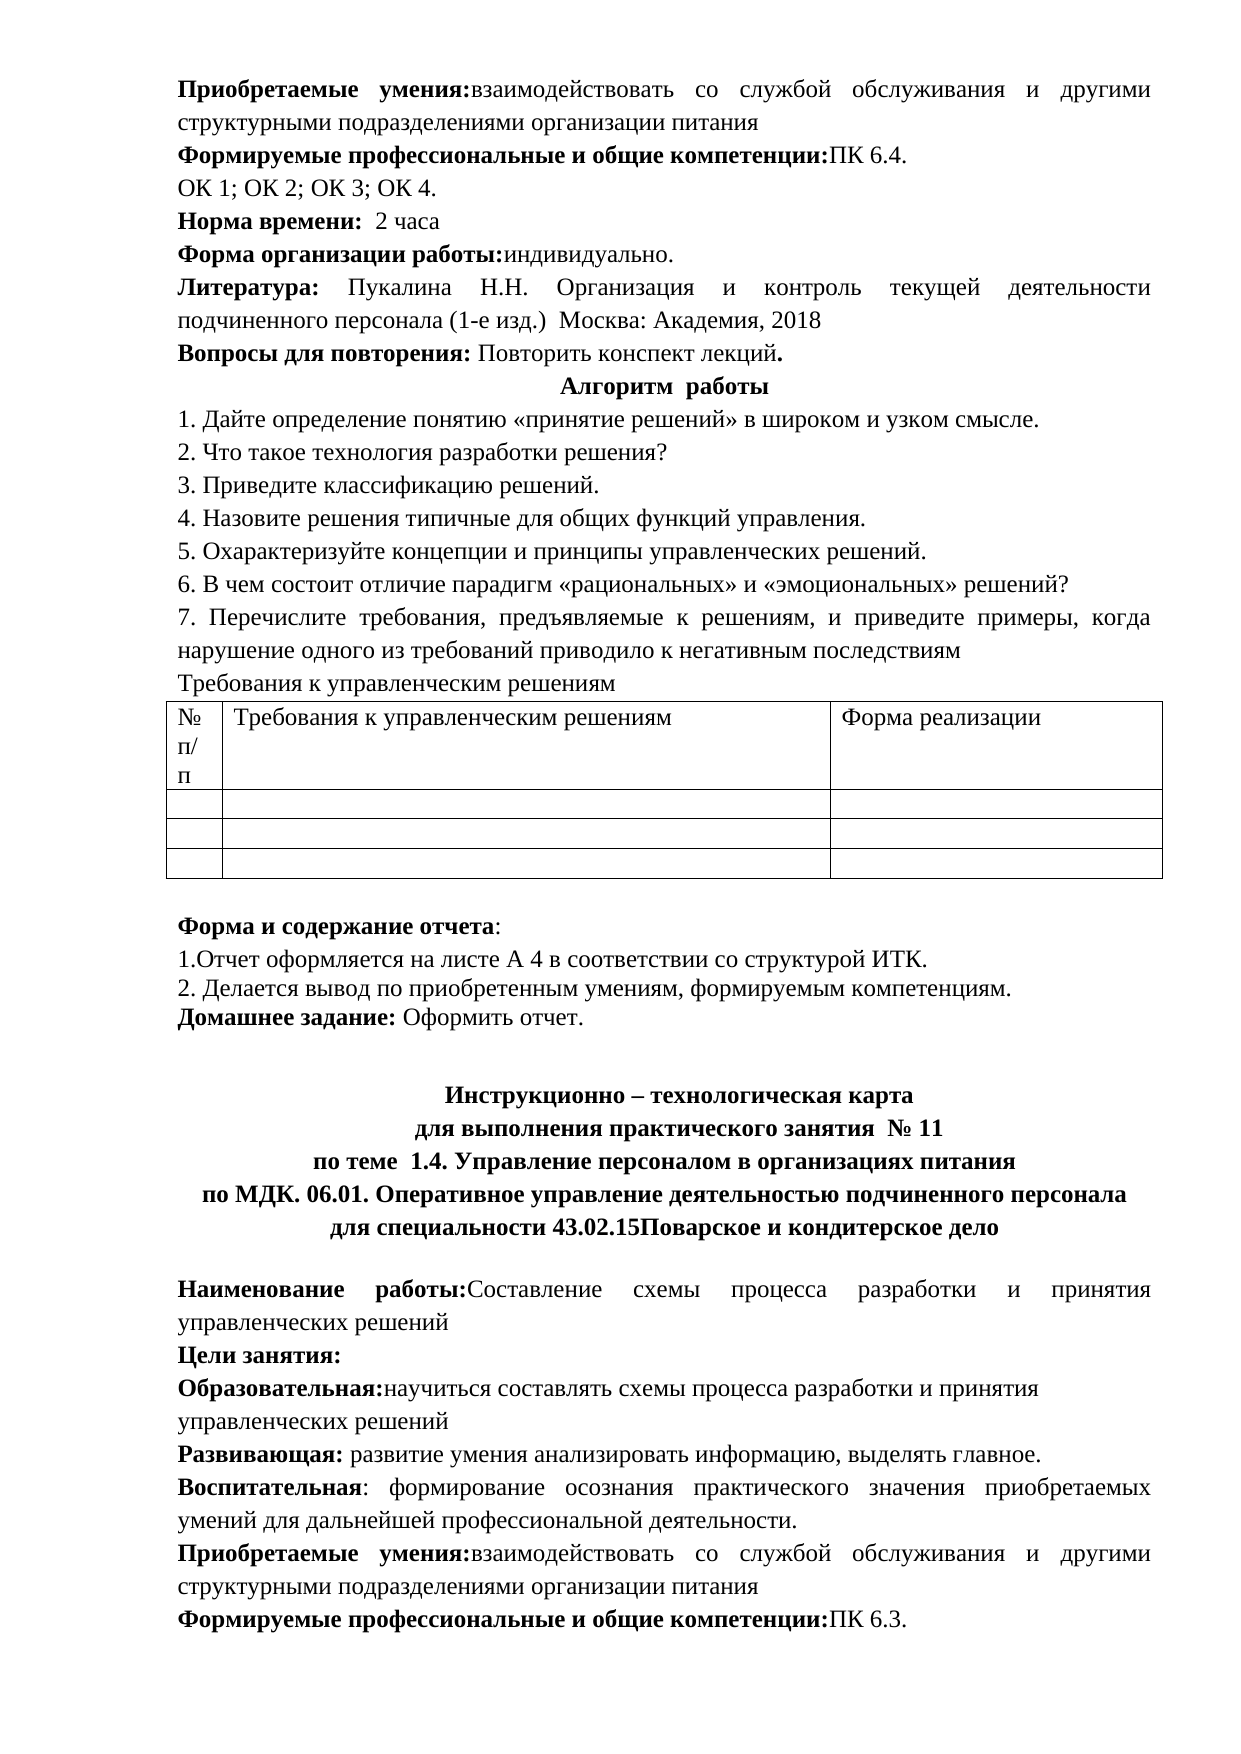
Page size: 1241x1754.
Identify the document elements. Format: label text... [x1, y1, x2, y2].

text Литература: Пукалина Н.Н. Организация и контроль текущей деятельности подчиненного персонала (1-е изд.) Москва: Академия, 2018 [177, 272, 1152, 334]
table_cell [223, 819, 830, 848]
text Цели занятия: Образовательная:научиться составлять схемы процесса разработки и принятия управленческих решений [177, 1340, 1152, 1435]
text 1.Отчет оформляется на листе А 4 в соответствии со структурой ИТК. [177, 944, 1152, 973]
text ОК 1; ОК 2; ОК 3; ОК 4. [177, 173, 1152, 202]
text по теме 1.4. Управление персоналом в организациях питания [177, 1146, 1152, 1175]
table_cell [831, 819, 1162, 848]
text 5. Охарактеризуйте концепции и принципы управленческих решений. [177, 536, 1152, 565]
table_header Требования к управленческим решениям [223, 702, 830, 788]
text 3. Приведите классификацию решений. [177, 470, 1152, 499]
text Алгоритм работы [177, 371, 1152, 400]
table_header № п/п [167, 702, 222, 788]
table_cell [223, 790, 830, 818]
text Воспитательная: формирование осознания практического значения приобретаемых умений для дальнейшей профессиональной деятельности. [177, 1472, 1152, 1534]
text Развивающая: развитие умения анализировать информацию, выделять главное. [177, 1439, 1152, 1468]
text Форма и содержание отчета: [177, 911, 1152, 940]
text 1. Дайте определение понятию «принятие решений» в широком и узком смысле. [177, 404, 1152, 433]
text Домашнее задание: Оформить отчет. [177, 1002, 1152, 1030]
text 6. В чем состоит отличие парадигм «рациональных» и «эмоциональных» решений? [177, 569, 1152, 598]
text Приобретаемые умения:взаимодействовать со службой обслуживания и другими структурными подразделениями организации питания [177, 74, 1152, 136]
text Вопросы для повторения: Повторить конспект лекций. [177, 338, 1152, 367]
text Формируемые профессиональные и общие компетенции:ПК 6.3. [177, 1604, 1152, 1633]
text Требования к управленческим решениям [177, 668, 1152, 697]
table_cell [167, 849, 222, 878]
table_header Форма реализации [831, 702, 1162, 788]
text Наименование работы:Составление схемы процесса разработки и принятия управленческих решений [177, 1274, 1152, 1336]
text Приобретаемые умения:взаимодействовать со службой обслуживания и другими структурными подразделениями организации питания [177, 1538, 1152, 1600]
table_cell [167, 819, 222, 848]
text Инструкционно – технологическая карта [207, 1080, 1152, 1109]
text Норма времени: 2 часа [177, 206, 1152, 235]
text для специальности 43.02.15Поварское и кондитерское дело [177, 1212, 1152, 1241]
table_cell [167, 790, 222, 818]
table_cell [831, 849, 1162, 878]
table_cell [223, 849, 830, 878]
text для выполнения практического занятия № 11 [207, 1113, 1152, 1142]
text 7. Перечислите требования, предъявляемые к решениям, и приведите примеры, когда нарушение одного из требований приводило к негативным последствиям [177, 602, 1152, 664]
table_cell [831, 790, 1162, 818]
text 4. Назовите решения типичные для общих функций управления. [177, 503, 1152, 532]
text 2. Что такое технология разработки решения? [177, 437, 1152, 466]
text Формируемые профессиональные и общие компетенции:ПК 6.4. [177, 140, 1152, 169]
text 2. Делается вывод по приобретенным умениям, формируемым компетенциям. [177, 973, 1152, 1002]
text Форма организации работы:индивидуально. [177, 239, 1152, 268]
text по МДК. 06.01. Оперативное управление деятельностью подчиненного персонала [177, 1179, 1152, 1208]
